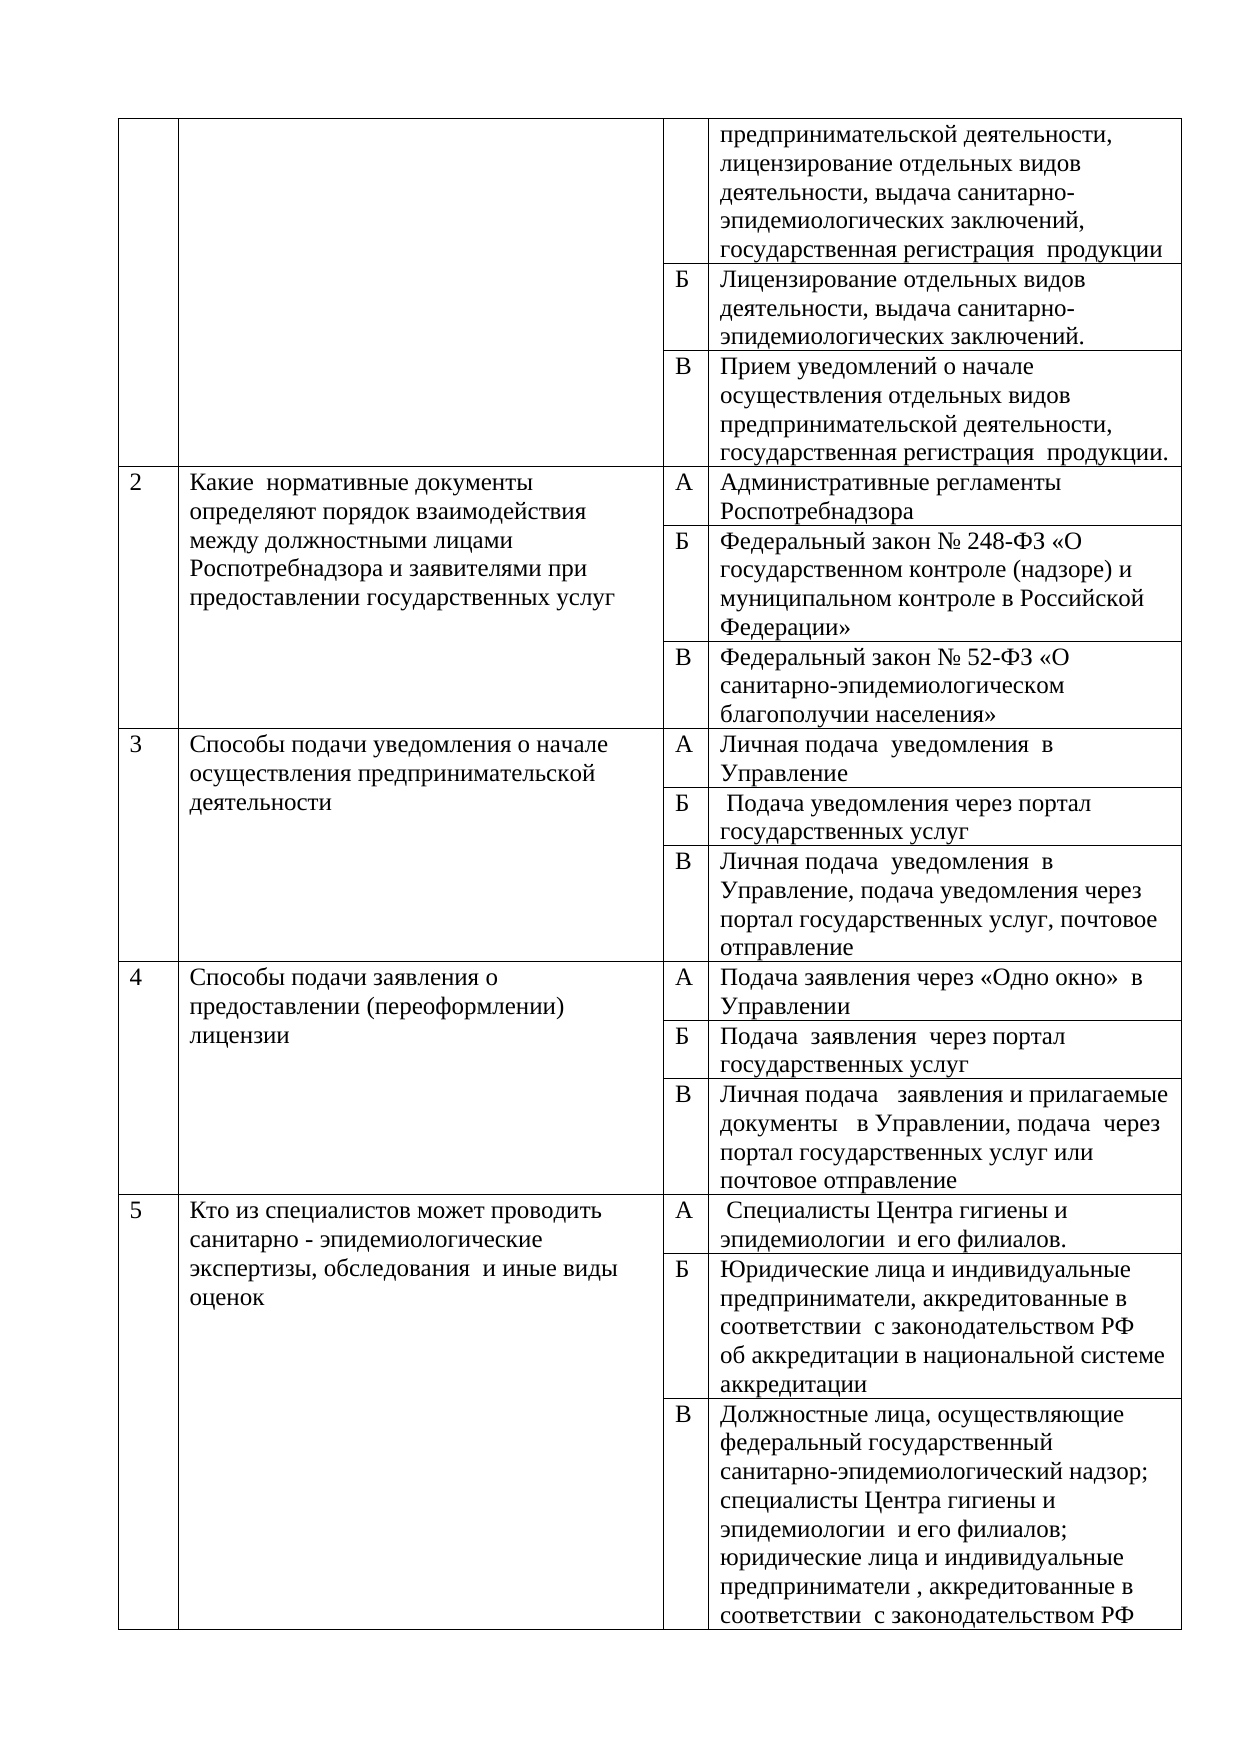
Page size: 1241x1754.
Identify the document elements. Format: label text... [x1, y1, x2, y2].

table_cell Лицензирование отдельных видов деятельности, выдача санитарно-эпидемиологических заключений. [709, 264, 1181, 350]
table_cell А [664, 962, 708, 1020]
table_cell В [664, 846, 708, 961]
table_cell Способы подачи уведомления о начале осуществления предпринимательской деятельности [179, 729, 663, 961]
table_cell Кто из специалистов может проводить санитарно - эпидемиологические экспертизы, обследования и иные виды оценок [179, 1195, 663, 1629]
table_cell 3 [119, 729, 178, 961]
table_cell 5 [119, 1195, 178, 1629]
table_cell А [664, 467, 708, 525]
table_cell 2 [119, 467, 178, 728]
table_cell Подача уведомления через портал государственных услуг [709, 788, 1181, 845]
table_cell 4 [119, 962, 178, 1194]
table_cell Личная подача уведомления в Управление [709, 729, 1181, 787]
table_cell 1 [119, 119, 178, 466]
table_cell А [664, 1195, 708, 1253]
table_cell Подача заявления через портал государственных услуг [709, 1021, 1181, 1078]
table_cell В [664, 1079, 708, 1194]
table_cell Способы подачи заявления о предоставлении (переоформлении) лицензии [179, 962, 663, 1194]
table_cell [179, 119, 663, 466]
table_cell Б [664, 1254, 708, 1398]
table_cell Б [664, 788, 708, 845]
table_cell Подача заявления через «Одно окно» в Управлении [709, 962, 1181, 1020]
table_cell Прием уведомлений о начале осуществления отдельных видов предпринимательской деятельности, государственная регистрация продукции. [709, 351, 1181, 466]
table_cell Б [664, 264, 708, 350]
table_cell А [664, 119, 708, 263]
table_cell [709, 119, 1181, 263]
table_cell Федеральный закон № 52-ФЗ «О санитарно-эпидемиологическом благополучии населения» [709, 642, 1181, 728]
table_cell Юридические лица и индивидуальные предприниматели, аккредитованные в соответствии с законодательством РФ об аккредитации в национальной системе аккредитации [709, 1254, 1181, 1398]
table_cell В [664, 642, 708, 728]
table_cell Федеральный закон № 248-ФЗ «О государственном контроле (надзоре) и муниципальном контроле в Российской Федерации» [709, 526, 1181, 641]
table_cell В [664, 1399, 708, 1629]
table_cell Личная подача заявления и прилагаемые документы в Управлении, подача через портал государственных услуг или почтовое отправление [709, 1079, 1181, 1194]
table_cell Б [664, 526, 708, 641]
table_cell Б [664, 1021, 708, 1078]
table_cell А [664, 729, 708, 787]
table_cell Какие нормативные документы определяют порядок взаимодействия между должностными лицами Роспотребнадзора и заявителями при предоставлении государственных услуг [179, 467, 663, 728]
table_cell Личная подача уведомления в Управление, подача уведомления через портал государственных услуг, почтовое отправление [709, 846, 1181, 961]
table_cell Специалисты Центра гигиены и эпидемиологии и его филиалов. [709, 1195, 1181, 1253]
table_cell В [664, 351, 708, 466]
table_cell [709, 1399, 1181, 1629]
table_cell Административные регламенты Роспотребнадзора [709, 467, 1181, 525]
